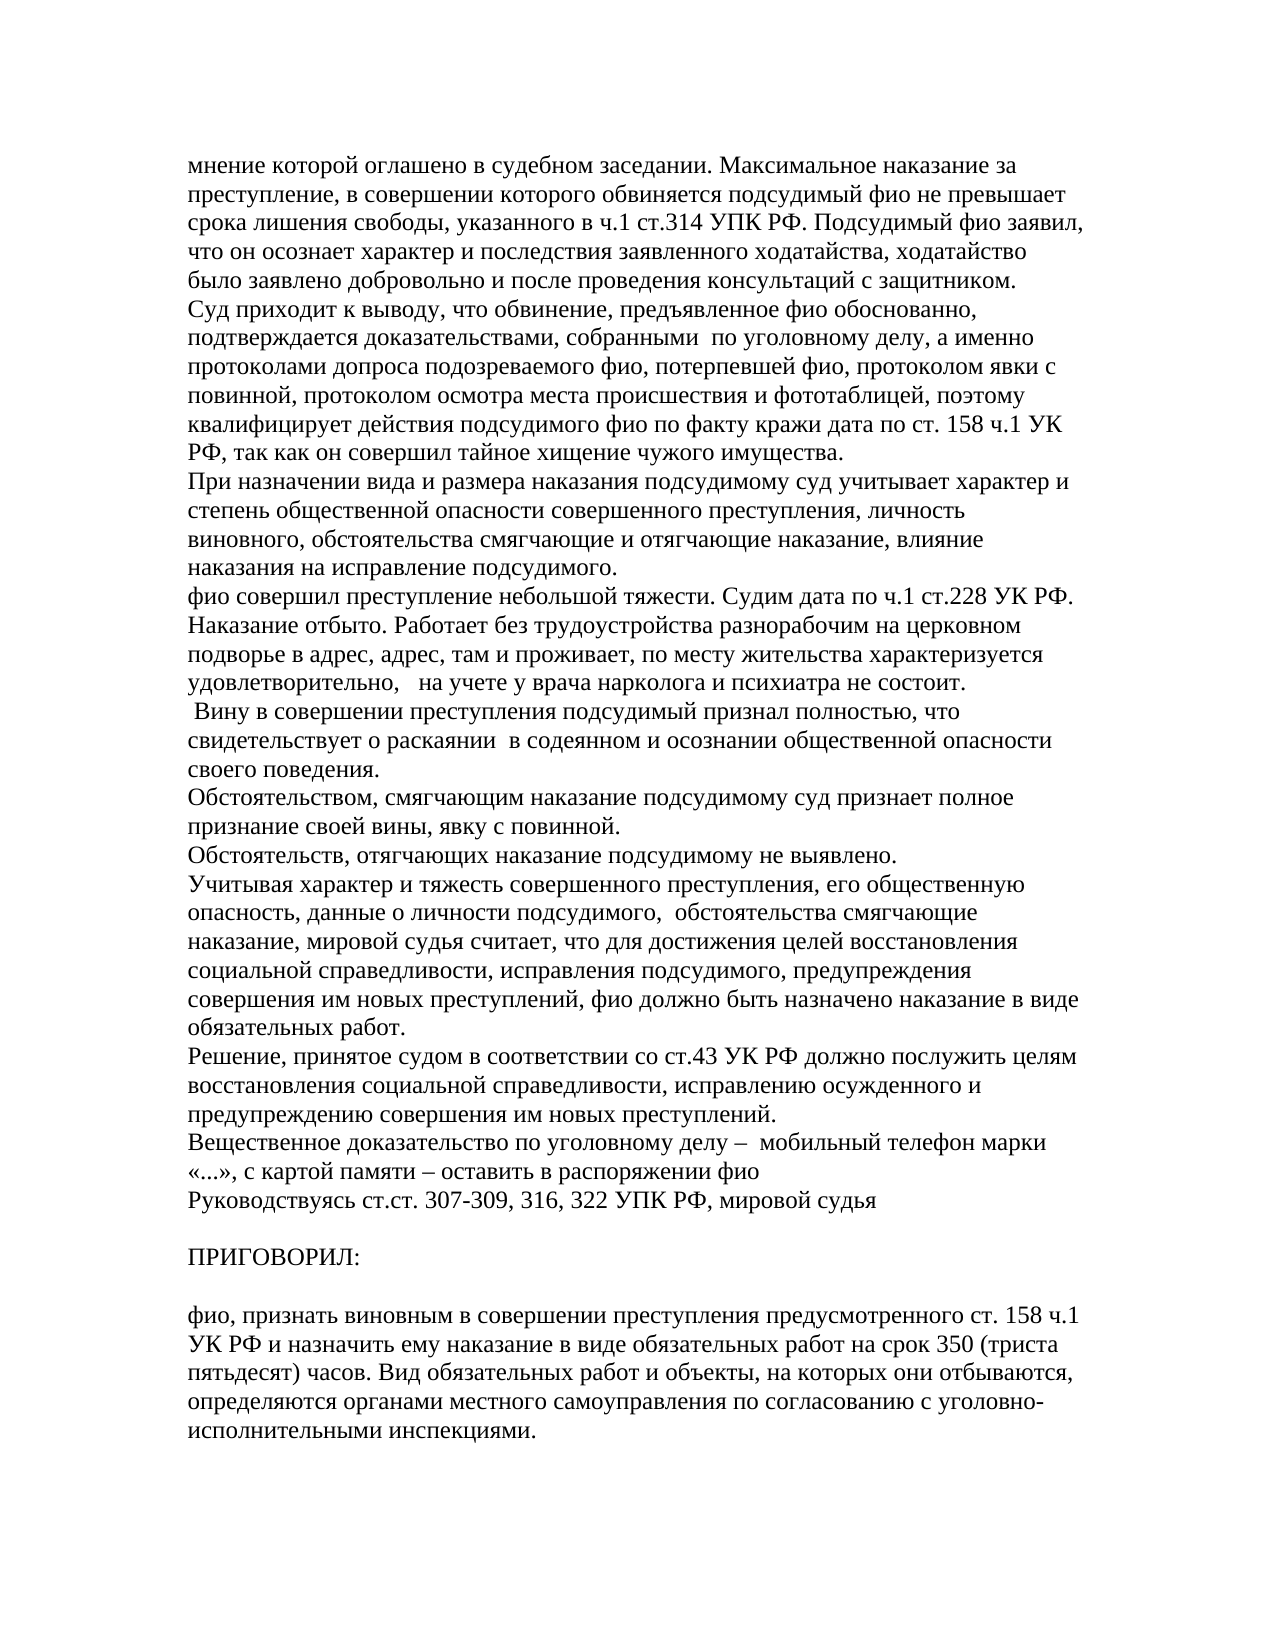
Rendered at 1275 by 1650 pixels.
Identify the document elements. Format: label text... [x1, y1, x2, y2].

text Вину в совершении преступления подсудимый признал полностью, что свидетельствует о раскаянии в содеянном и осознании общественной опасности своего поведения. [187, 696, 1087, 782]
text Обстоятельств, отягчающих наказание подсудимому не выявлено. [187, 840, 1087, 869]
text фио совершил преступление небольшой тяжести. Судим дата по ч.1 ст.228 УК РФ. Наказание отбыто. Работает без трудоустройства разнорабочим на церковном подворье в адрес, адрес, там и проживает, по месту жительства характеризуется удовлетворительно, на учете у врача нарколога и психиатра не состоит. [187, 581, 1087, 696]
text фио, признать виновным в совершении преступления предусмотренного ст. 158 ч.1 УК РФ и назначить ему наказание в виде обязательных работ на срок 350 (триста пятьдесят) часов. Вид обязательных работ и объекты, на которых они отбываются, определяются органами местного самоуправления по согласованию с уголовно-исполнительными инспекциями. [187, 1300, 1087, 1444]
text Учитывая характер и тяжесть совершенного преступления, его общественную опасность, данные о личности подсудимого, обстоятельства смягчающие наказание, мировой судья считает, что для достижения целей восстановления социальной справедливости, исправления подсудимого, предупреждения совершения им новых преступлений, фио должно быть назначено наказание в виде обязательных работ. [187, 869, 1087, 1041]
text Руководствуясь ст.ст. 307-309, 316, 322 УПК РФ, мировой судья [187, 1185, 1087, 1214]
text Вещественное доказательство по уголовному делу – мобильный телефон марки «...», с картой памяти – оставить в распоряжении фио [187, 1127, 1087, 1185]
text При назначении вида и размера наказания подсудимому суд учитывает характер и степень общественной опасности совершенного преступления, личность виновного, обстоятельства смягчающие и отягчающие наказание, влияние наказания на исправление подсудимого. [187, 466, 1087, 581]
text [187, 150, 1087, 294]
text ПРИГОВОРИЛ: [187, 1242, 1087, 1271]
text Решение, принятое судом в соответствии со ст.43 УК РФ должно послужить целям восстановления социальной справедливости, исправлению осужденного и предупреждению совершения им новых преступлений. [187, 1041, 1087, 1127]
text Суд приходит к выводу, что обвинение, предъявленное фио обоснованно, подтверждается доказательствами, собранными по уголовному делу, а именно протоколами допроса подозреваемого фио, потерпевшей фио, протоколом явки с повинной, протоколом осмотра места происшествия и фототаблицей, поэтому квалифицирует действия подсудимого фио по факту кражи дата по ст. 158 ч.1 УК РФ, так как он совершил тайное хищение чужого имущества. [187, 294, 1087, 466]
text Обстоятельством, смягчающим наказание подсудимому суд признает полное признание своей вины, явку с повинной. [187, 782, 1087, 840]
